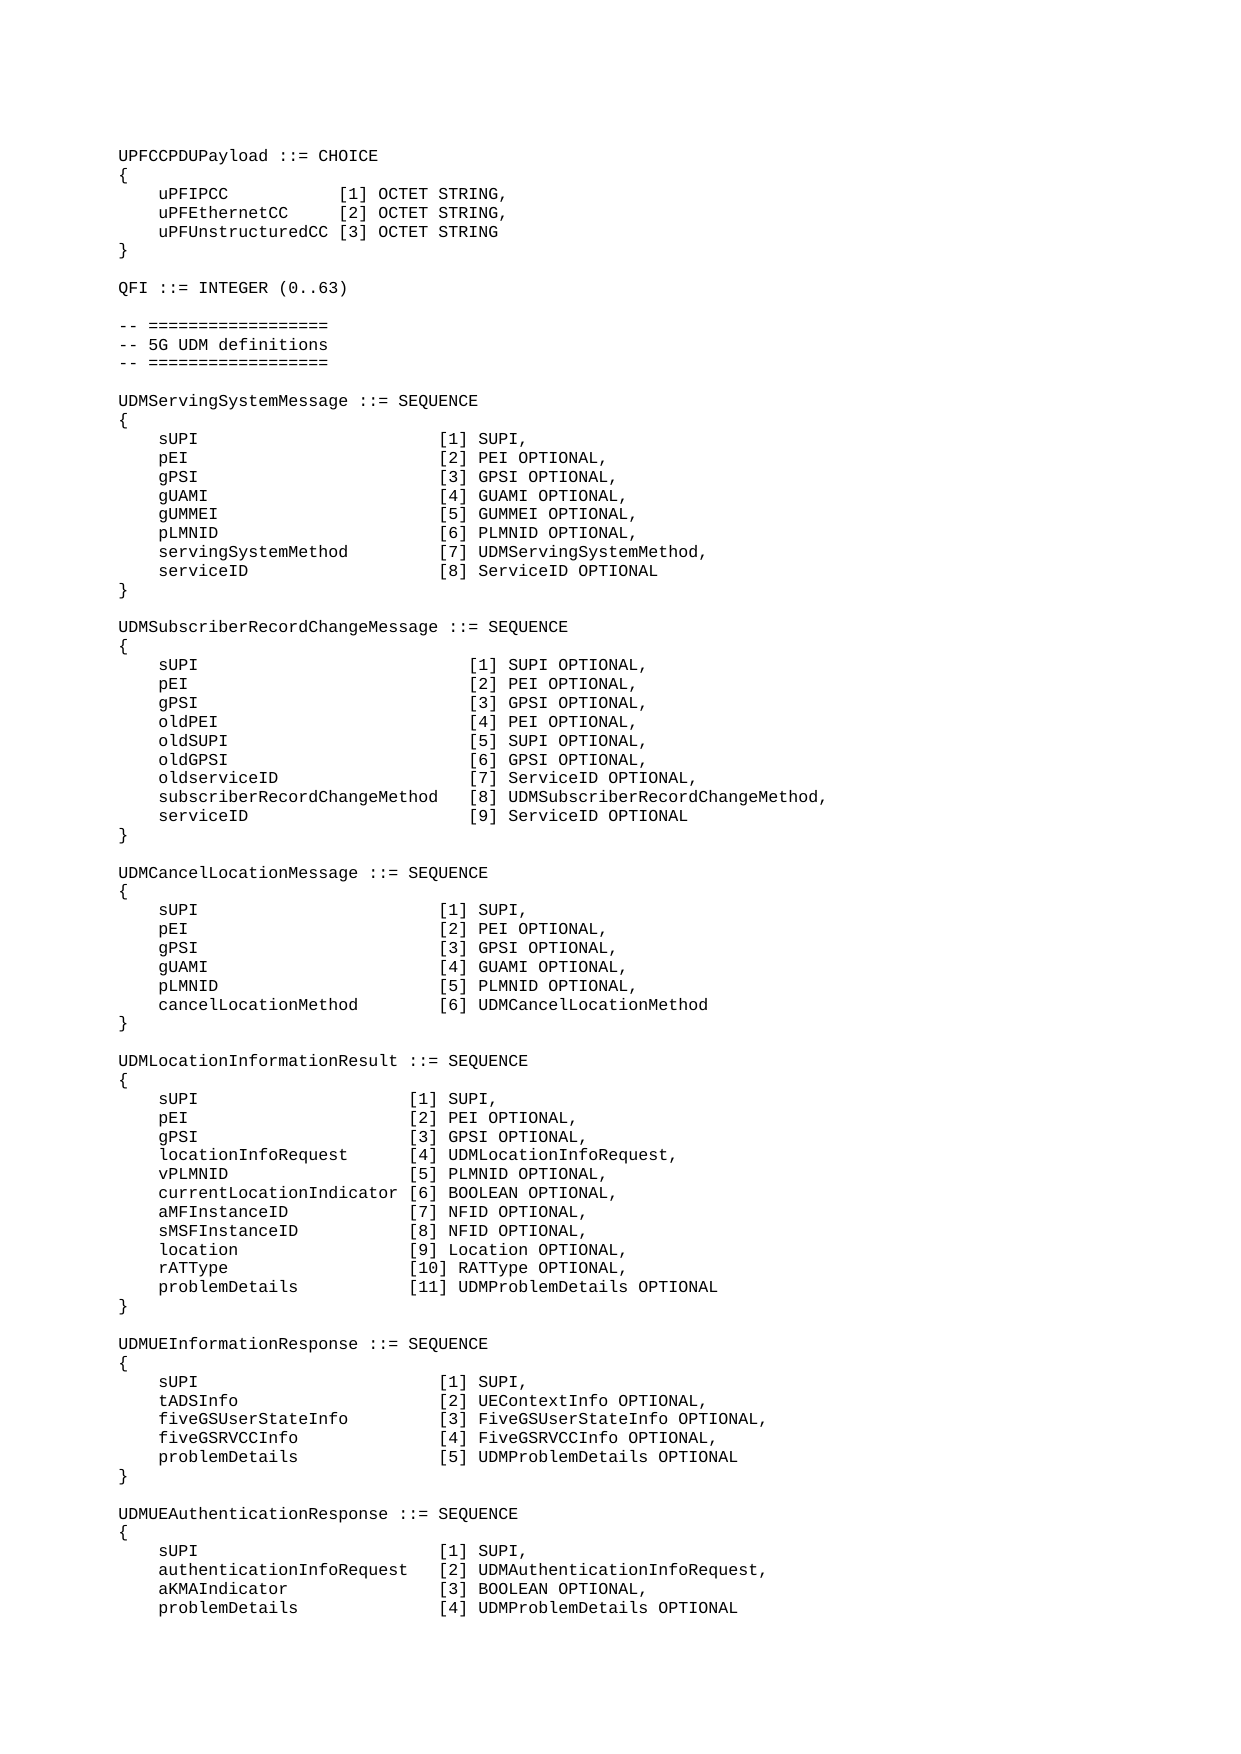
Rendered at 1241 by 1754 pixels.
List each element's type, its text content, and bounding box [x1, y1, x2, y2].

text fiveGSUserStateInfo [3] FiveGSUserStateInfo OPTIONAL, [118, 1411, 1122, 1430]
text pLMNID [6] PLMNID OPTIONAL, [118, 525, 1122, 544]
text UDMLocationInformationResult ::= SEQUENCE [118, 1053, 1122, 1072]
text { [118, 1354, 1122, 1373]
text vPLMNID [5] PLMNID OPTIONAL, [118, 1166, 1122, 1185]
text cancelLocationMethod [6] UDMCancelLocationMethod [118, 996, 1122, 1015]
text sUPI [1] SUPI, [118, 431, 1122, 449]
text } [118, 1298, 1122, 1317]
text oldPEI [4] PEI OPTIONAL, [118, 713, 1122, 732]
text pEI [2] PEI OPTIONAL, [118, 921, 1122, 939]
text UDMUEInformationResponse ::= SEQUENCE [118, 1336, 1122, 1354]
text gPSI [3] GPSI OPTIONAL, [118, 939, 1122, 958]
text uPFIPCC [1] OCTET STRING, [118, 185, 1122, 204]
text } [118, 242, 1122, 261]
text gUAMI [4] GUAMI OPTIONAL, [118, 958, 1122, 977]
text { [118, 638, 1122, 657]
text serviceID [9] ServiceID OPTIONAL [118, 808, 1122, 826]
text aMFInstanceID [7] NFID OPTIONAL, [118, 1203, 1122, 1222]
text gUAMI [4] GUAMI OPTIONAL, [118, 487, 1122, 506]
text fiveGSRVCCInfo [4] FiveGSRVCCInfo OPTIONAL, [118, 1430, 1122, 1449]
text } [118, 1015, 1122, 1034]
text UDMServingSystemMessage ::= SEQUENCE [118, 393, 1122, 412]
text locationInfoRequest [4] UDMLocationInfoRequest, [118, 1147, 1122, 1166]
text servingSystemMethod [7] UDMServingSystemMethod, [118, 544, 1122, 562]
text } [118, 826, 1122, 845]
text uPFUnstructuredCC [3] OCTET STRING [118, 223, 1122, 242]
text oldSUPI [5] SUPI OPTIONAL, [118, 732, 1122, 751]
text sUPI [1] SUPI, [118, 902, 1122, 921]
text problemDetails [5] UDMProblemDetails OPTIONAL [118, 1449, 1122, 1467]
text pEI [2] PEI OPTIONAL, [118, 676, 1122, 694]
text -- ================== [118, 355, 1122, 374]
text problemDetails [4] UDMProblemDetails OPTIONAL [118, 1599, 1122, 1618]
text sUPI [1] SUPI, [118, 1543, 1122, 1562]
text -- 5G UDM definitions [118, 336, 1122, 355]
text gPSI [3] GPSI OPTIONAL, [118, 468, 1122, 487]
text currentLocationIndicator [6] BOOLEAN OPTIONAL, [118, 1185, 1122, 1203]
text rATType [10] RATType OPTIONAL, [118, 1260, 1122, 1279]
text UDMUEAuthenticationResponse ::= SEQUENCE [118, 1505, 1122, 1524]
text { [118, 1072, 1122, 1090]
text { [118, 167, 1122, 185]
text oldserviceID [7] ServiceID OPTIONAL, [118, 770, 1122, 789]
text } [118, 1467, 1122, 1486]
text location [9] Location OPTIONAL, [118, 1241, 1122, 1260]
text problemDetails [11] UDMProblemDetails OPTIONAL [118, 1279, 1122, 1298]
text pEI [2] PEI OPTIONAL, [118, 1109, 1122, 1128]
text gPSI [3] GPSI OPTIONAL, [118, 1128, 1122, 1147]
text { [118, 412, 1122, 431]
text UDMSubscriberRecordChangeMessage ::= SEQUENCE [118, 619, 1122, 638]
text sMSFInstanceID [8] NFID OPTIONAL, [118, 1222, 1122, 1241]
text pEI [2] PEI OPTIONAL, [118, 449, 1122, 468]
text serviceID [8] ServiceID OPTIONAL [118, 562, 1122, 581]
text sUPI [1] SUPI OPTIONAL, [118, 657, 1122, 676]
text authenticationInfoRequest [2] UDMAuthenticationInfoRequest, [118, 1562, 1122, 1581]
text pLMNID [5] PLMNID OPTIONAL, [118, 977, 1122, 996]
text QFI ::= INTEGER (0..63) [118, 280, 1122, 298]
text uPFEthernetCC [2] OCTET STRING, [118, 204, 1122, 223]
text sUPI [1] SUPI, [118, 1090, 1122, 1109]
text } [118, 581, 1122, 600]
text UPFCCPDUPayload ::= CHOICE [118, 148, 1122, 167]
text oldGPSI [6] GPSI OPTIONAL, [118, 751, 1122, 770]
text { [118, 883, 1122, 902]
text aKMAIndicator [3] BOOLEAN OPTIONAL, [118, 1581, 1122, 1599]
text UDMCancelLocationMessage ::= SEQUENCE [118, 864, 1122, 883]
text sUPI [1] SUPI, [118, 1373, 1122, 1392]
text tADSInfo [2] UEContextInfo OPTIONAL, [118, 1392, 1122, 1411]
text gPSI [3] GPSI OPTIONAL, [118, 694, 1122, 713]
text -- ================== [118, 317, 1122, 336]
text gUMMEI [5] GUMMEI OPTIONAL, [118, 506, 1122, 525]
text subscriberRecordChangeMethod [8] UDMSubscriberRecordChangeMethod, [118, 789, 1122, 808]
text { [118, 1524, 1122, 1543]
